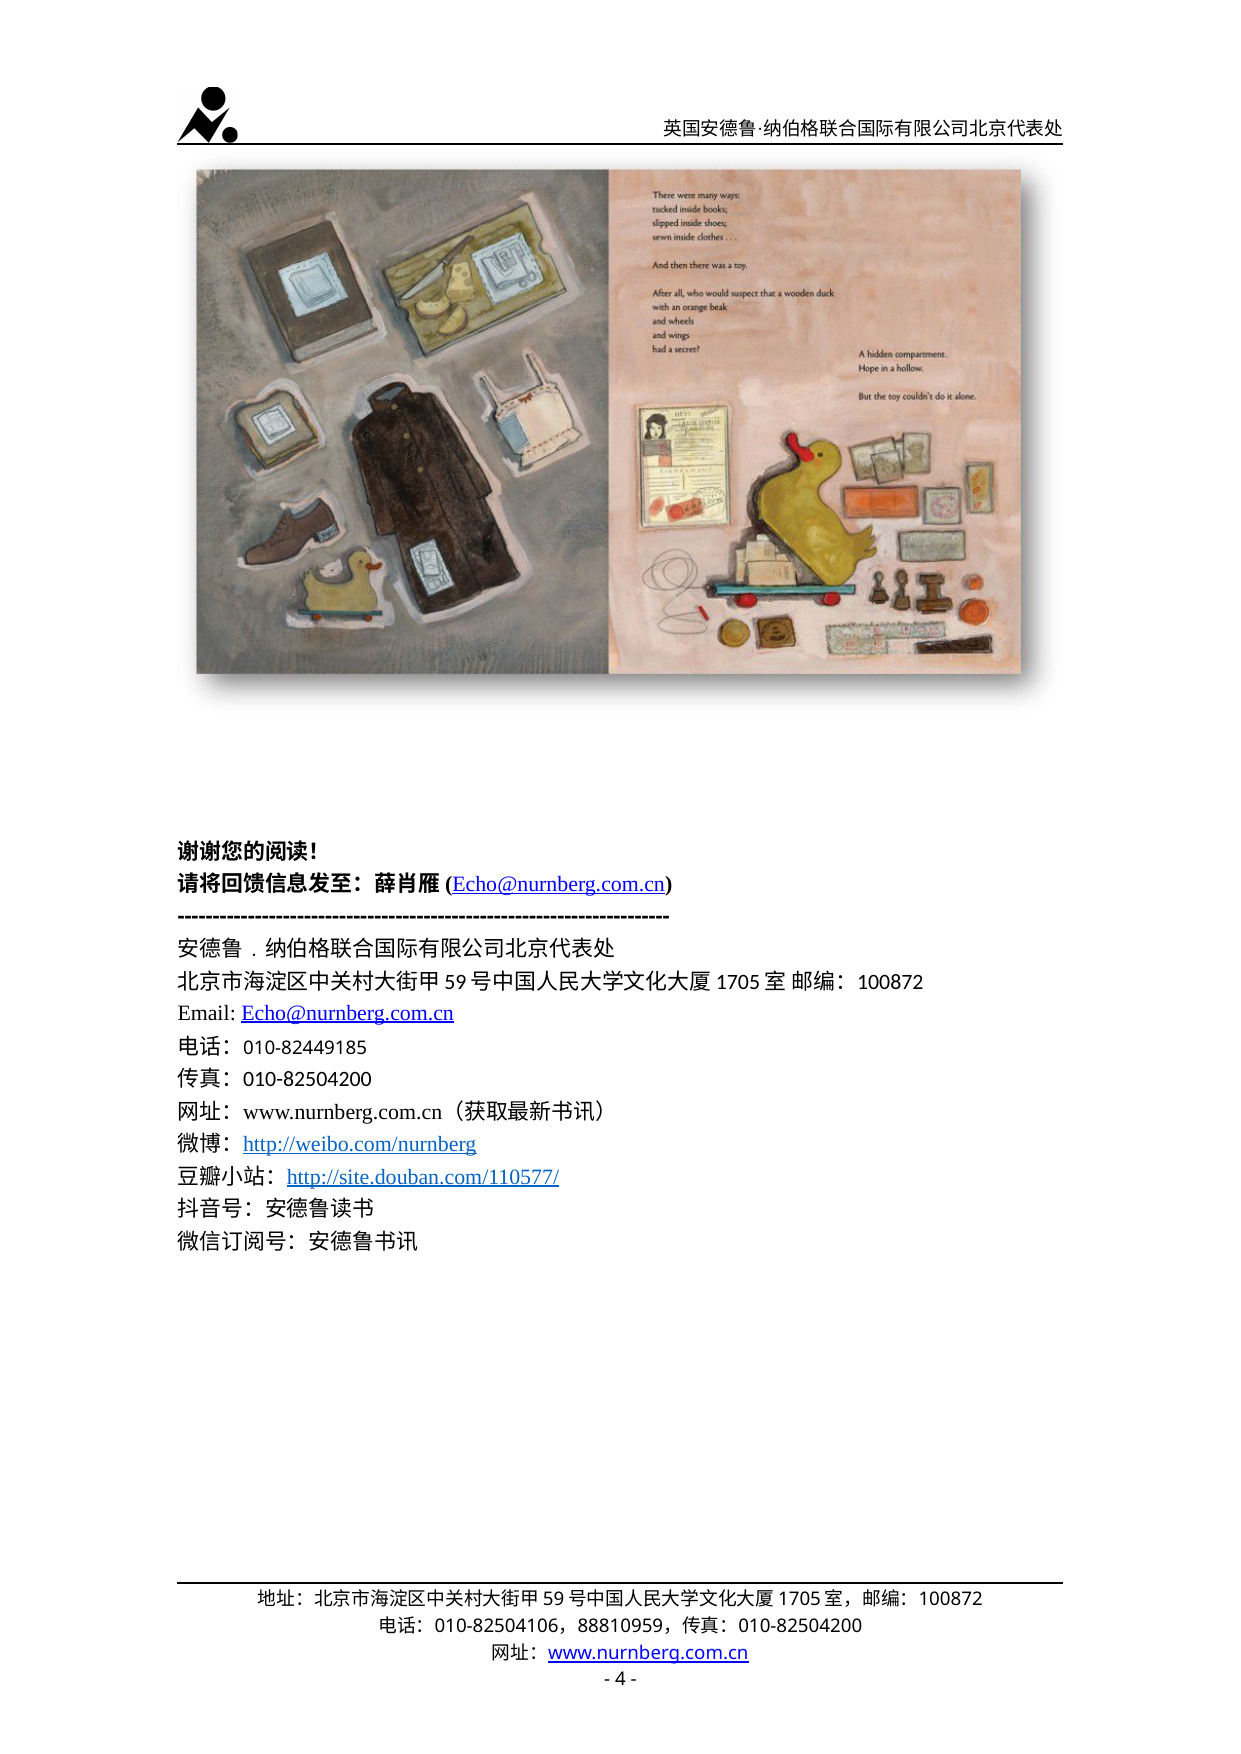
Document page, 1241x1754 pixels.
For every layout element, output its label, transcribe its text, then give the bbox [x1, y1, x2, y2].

text 网址：www.nurnberg.com.cn（获取最新书讯） [177, 1093, 1063, 1126]
picture [177, 150, 1062, 716]
text 豆瓣小站：http://site.douban.com/110577/ [177, 1158, 1063, 1191]
text 谢谢您的阅读！ [177, 833, 1063, 866]
text 传真：010-82504200 [177, 1061, 1063, 1093]
text 北京市海淀区中关村大街甲59号中国人民大学文化大厦1705室 邮编：100872 [177, 963, 1063, 996]
text 微信订阅号：安德鲁书讯 [177, 1223, 1063, 1256]
text 微博：http://weibo.com/nurnberg [177, 1126, 1063, 1158]
picture [177, 87, 238, 143]
text Email: Echo@nurnberg.com.cn [177, 996, 1063, 1028]
text 电话：010-82449185 [177, 1028, 1063, 1061]
text ---------------------------------------------------------------------- [177, 898, 1063, 931]
text 安德鲁﹒纳伯格联合国际有限公司北京代表处 [177, 931, 1063, 963]
text 抖音号：安德鲁读书 [177, 1191, 1063, 1223]
text 请将回馈信息发至：薛肖雁 (Echo@nurnberg.com.cn) [177, 866, 1063, 898]
